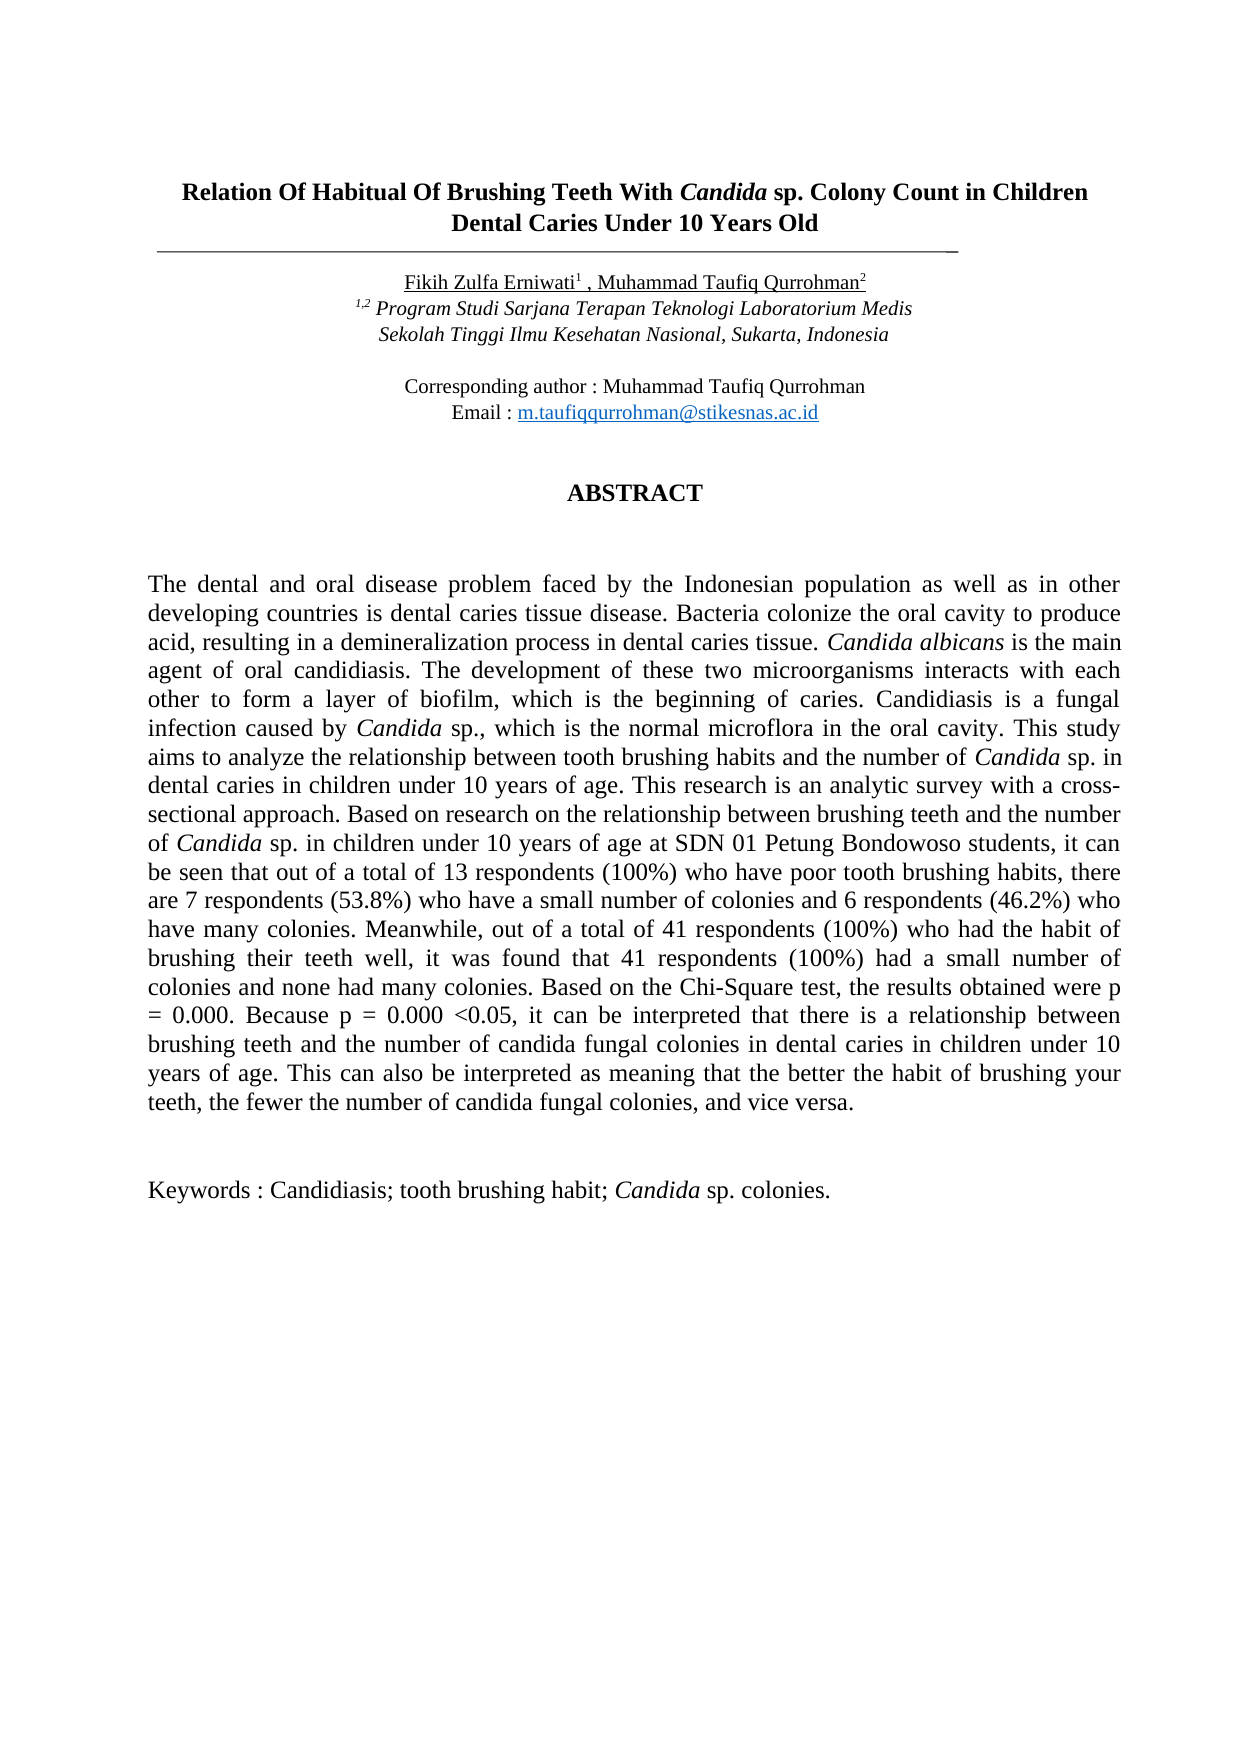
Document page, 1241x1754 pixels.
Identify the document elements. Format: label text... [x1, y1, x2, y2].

text 1,2 Program Studi Sarjana Terapan Teknologi Laboratorium Medis [148, 296, 1122, 320]
text Relation Of Habitual Of Brushing Teeth With Candida sp. Colony Count in Children Dental Caries Under 10 Years Old [148, 177, 1122, 237]
text ABSTRACT [148, 478, 1122, 507]
text Corresponding author : Muhammad Taufiq Qurrohman [148, 374, 1122, 398]
text Keywords : Candidiasis; tooth brushing habit; Candida sp. colonies. [148, 1176, 1122, 1204]
text Fikih Zulfa Erniwati1 , Muhammad Taufiq Qurrohman2 [148, 270, 1122, 294]
text The dental and oral disease problem faced by the Indonesian population as well as in other developing countries is dental caries tissue disease. Bacteria colonize the oral cavity to produce acid, resulting in a demineralization process in dental caries tissue. Candida albicans is the main agent of oral candidiasis. The development of these two microorganisms interacts with each other to form a layer of biofilm, which is the beginning of caries. Candidiasis is a fungal infection caused by Candida sp., which is the normal microflora in the oral cavity. This study aims to analyze the relationship between tooth brushing habits and the number of Candida sp. in dental caries in children under 10 years of age. This research is an analytic survey with a cross-sectional approach. Based on research on the relationship between brushing teeth and the number of Candida sp. in children under 10 years of age at SDN 01 Petung Bondowoso students, it can be seen that out of a total of 13 respondents (100%) who have poor tooth brushing habits, there are 7 respondents (53.8%) who have a small number of colonies and 6 respondents (46.2%) who have many colonies. Meanwhile, out of a total of 41 respondents (100%) who had the habit of brushing their teeth well, it was found that 41 respondents (100%) had a small number of colonies and none had many colonies. Based on the Chi-Square test, the results obtained were p = 0.000. Because p = 0.000 <0.05, it can be interpreted that there is a relationship between brushing teeth and the number of candida fungal colonies in dental caries in children under 10 years of age. This can also be interpreted as meaning that the better the habit of brushing your teeth, the fewer the number of candida fungal colonies, and vice versa. [148, 569, 1122, 1115]
text Sekolah Tinggi Ilmu Kesehatan Nasional, Sukarta, Indonesia [148, 322, 1122, 346]
text Email : m.taufiqqurrohman@stikesnas.ac.id [148, 400, 1122, 424]
